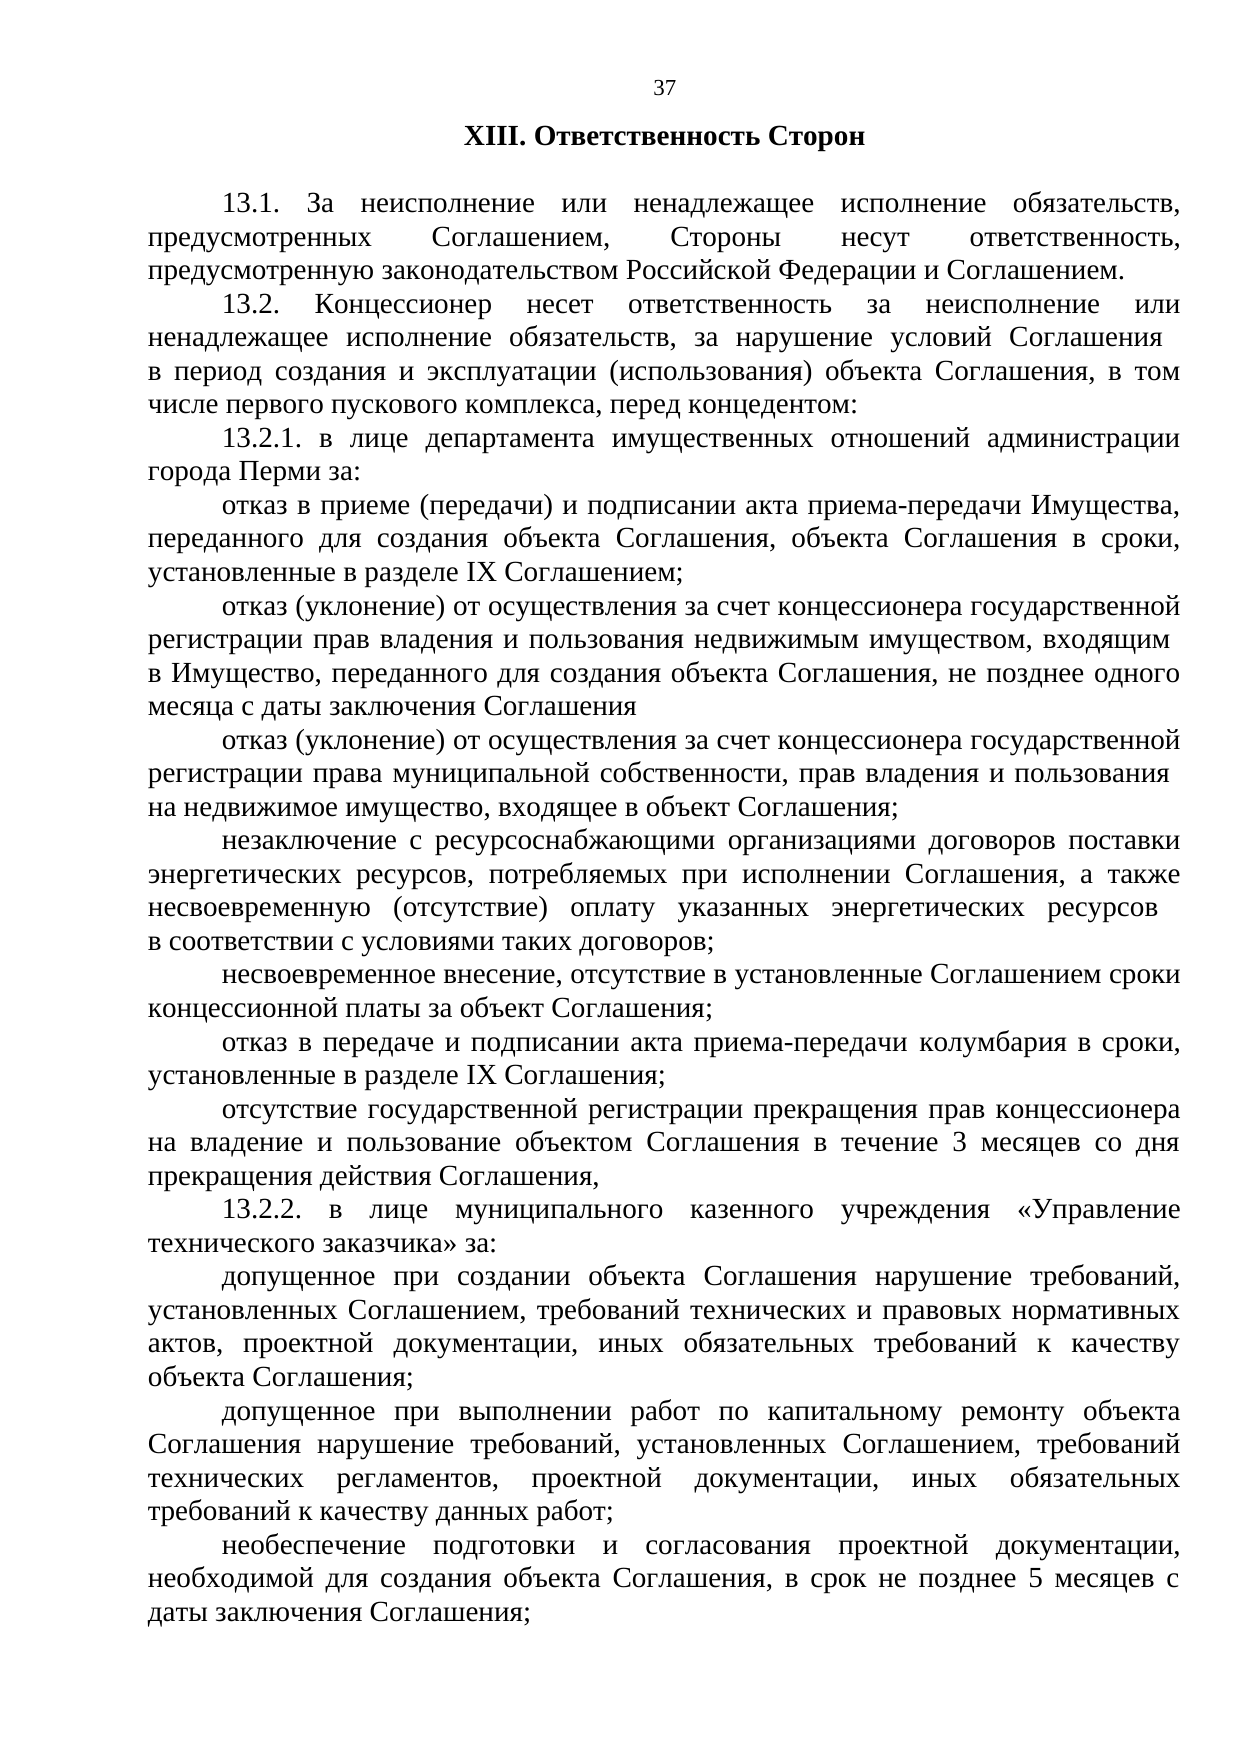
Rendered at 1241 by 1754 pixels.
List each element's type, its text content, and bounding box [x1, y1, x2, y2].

text отказ (уклонение) от осуществления за счет концессионера государственной регистрации прав владения и пользования недвижимым имуществом, входящим в Имущество, переданного для создания объекта Соглашения, не позднее одного месяца с даты заключения Соглашения [148, 588, 1181, 722]
text отказ (уклонение) от осуществления за счет концессионера государственной регистрации права муниципальной собственности, прав владения и пользования на недвижимое имущество, входящее в объект Соглашения; [148, 722, 1181, 822]
text 13.2. Концессионер несет ответственность за неисполнение или ненадлежащее исполнение обязательств, за нарушение условий Соглашения в период создания и эксплуатации (использования) объекта Соглашения, в том числе первого пускового комплекса, перед концедентом: [148, 286, 1181, 420]
text отказ в приеме (передачи) и подписании акта приема-передачи Имущества, переданного для создания объекта Соглашения, объекта Соглашения в сроки, установленные в разделе IX Соглашением; [148, 487, 1181, 588]
text необеспечение подготовки и согласования проектной документации, необходимой для создания объекта Соглашения, в срок не позднее 5 месяцев с даты заключения Соглашения; [148, 1527, 1181, 1627]
text отсутствие государственной регистрации прекращения прав концессионера на владение и пользование объектом Соглашения в течение 3 месяцев со дня прекращения действия Соглашения, [148, 1091, 1181, 1191]
text допущенное при создании объекта Соглашения нарушение требований, установленных Соглашением, требований технических и правовых нормативных актов, проектной документации, иных обязательных требований к качеству объекта Соглашения; [148, 1258, 1181, 1393]
text 13.1. За неисполнение или ненадлежащее исполнение обязательств, предусмотренных Соглашением, Стороны несут ответственность, предусмотренную законодательством Российской Федерации и Соглашением. [148, 185, 1181, 286]
text 13.2.1. в лице департамента имущественных отношений администрации города Перми за: [148, 420, 1181, 487]
text допущенное при выполнении работ по капитальному ремонту объекта Соглашения нарушение требований, установленных Соглашением, требований технических регламентов, проектной документации, иных обязательных требований к качеству данных работ; [148, 1393, 1181, 1527]
text несвоевременное внесение, отсутствие в установленные Соглашением сроки концессионной платы за объект Соглашения; [148, 957, 1181, 1024]
text XIII. Ответственность Сторон [148, 118, 1181, 152]
text 13.2.2. в лице муниципального казенного учреждения «Управление технического заказчика» за: [148, 1191, 1181, 1258]
text незаключение с ресурсоснабжающими организациями договоров поставки энергетических ресурсов, потребляемых при исполнении Соглашения, а также несвоевременную (отсутствие) оплату указанных энергетических ресурсов в соответствии с условиями таких договоров; [148, 822, 1181, 957]
text отказ в передаче и подписании акта приема-передачи колумбария в сроки, установленные в разделе IX Соглашения; [148, 1024, 1181, 1091]
